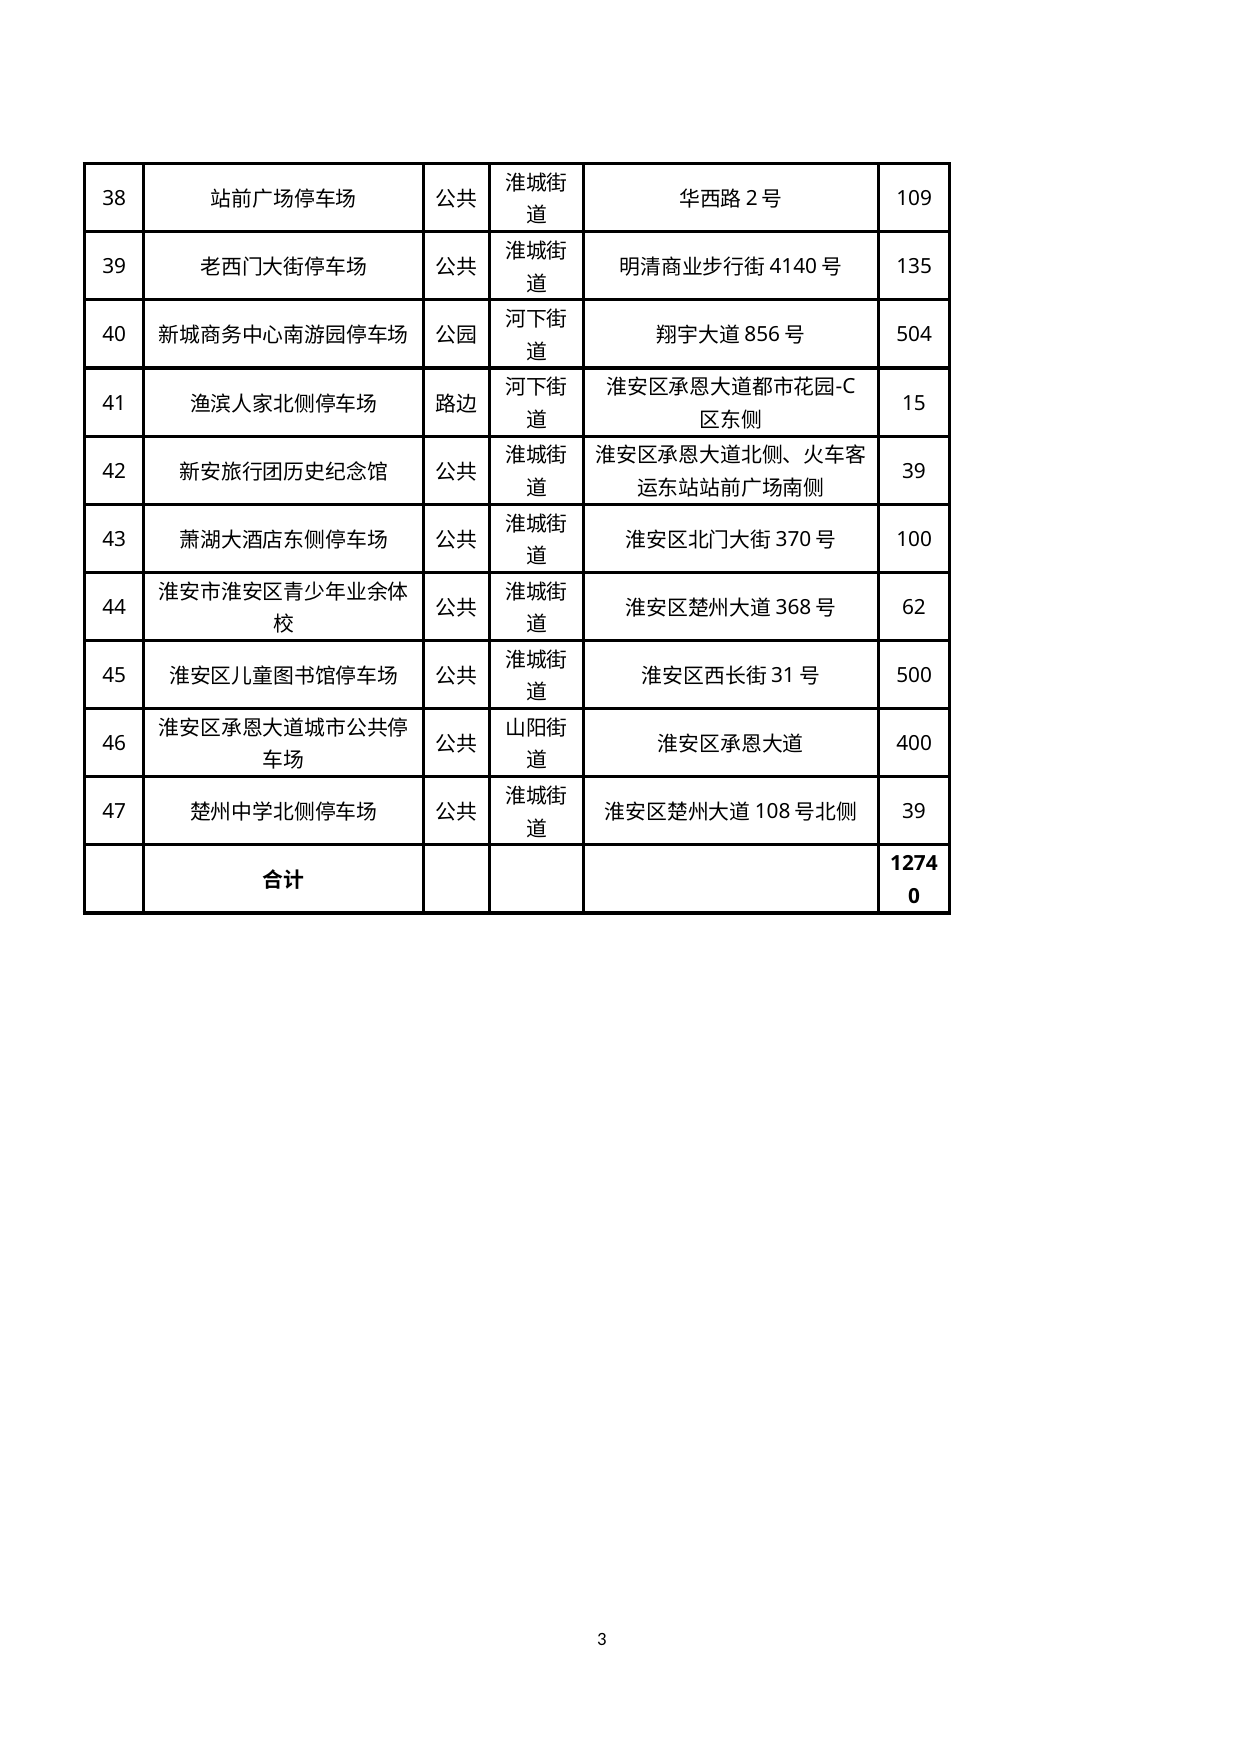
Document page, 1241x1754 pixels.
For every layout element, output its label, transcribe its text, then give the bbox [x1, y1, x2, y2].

table_cell 42 [86, 438, 142, 503]
table_cell 淮安区北门大街370号 [585, 506, 877, 571]
table_cell 109 [880, 165, 948, 230]
table_cell [585, 846, 877, 911]
table_cell 渔滨人家北侧停车场 [145, 370, 422, 434]
table_cell 山阳街道 [491, 710, 582, 775]
table_cell 公共 [425, 438, 488, 503]
table_cell 淮安区承恩大道都市花园-C区东侧 [585, 370, 877, 434]
table_cell 合计 [145, 846, 422, 911]
table_cell 公共 [425, 574, 488, 639]
table_cell 翔宇大道856号 [585, 301, 877, 366]
table_cell 公园 [425, 301, 488, 366]
table_cell 淮城街道 [491, 574, 582, 639]
table_cell 淮安区楚州大道108号北侧 [585, 778, 877, 843]
table_cell 39 [86, 233, 142, 298]
table_cell [491, 846, 582, 911]
table_cell 43 [86, 506, 142, 571]
table_cell 公共 [425, 506, 488, 571]
table_cell [86, 846, 142, 911]
table_cell 39 [880, 438, 948, 503]
table_cell 504 [880, 301, 948, 366]
table_cell 46 [86, 710, 142, 775]
table_cell 400 [880, 710, 948, 775]
table_cell 39 [880, 778, 948, 843]
table_cell 淮城街道 [491, 506, 582, 571]
table_cell 河下街道 [491, 370, 582, 434]
table_cell 38 [86, 165, 142, 230]
table_cell 淮城街道 [491, 438, 582, 503]
table_cell 淮城街道 [491, 778, 582, 843]
table_cell 站前广场停车场 [145, 165, 422, 230]
table_cell 老西门大街停车场 [145, 233, 422, 298]
table_cell 公共 [425, 710, 488, 775]
table_cell 淮安区承恩大道北侧、火车客运东站站前广场南侧 [585, 438, 877, 503]
table_cell 公共 [425, 165, 488, 230]
table_cell 公共 [425, 233, 488, 298]
table_cell 44 [86, 574, 142, 639]
table_cell 河下街道 [491, 301, 582, 366]
table_cell 淮安区楚州大道368号 [585, 574, 877, 639]
table_cell 新城商务中心南游园停车场 [145, 301, 422, 366]
table_cell 135 [880, 233, 948, 298]
table_cell 40 [86, 301, 142, 366]
table_cell 淮安区承恩大道 [585, 710, 877, 775]
table_cell 淮城街道 [491, 642, 582, 707]
table_cell 100 [880, 506, 948, 571]
table_cell 62 [880, 574, 948, 639]
table_cell 公共 [425, 778, 488, 843]
table_cell 萧湖大酒店东侧停车场 [145, 506, 422, 571]
table_cell 明清商业步行街4140号 [585, 233, 877, 298]
table_cell 新安旅行团历史纪念馆 [145, 438, 422, 503]
table_cell 15 [880, 370, 948, 434]
table_cell 500 [880, 642, 948, 707]
table_cell [425, 846, 488, 911]
table_cell 淮安区承恩大道城市公共停车场 [145, 710, 422, 775]
table_cell 淮安区西长街31号 [585, 642, 877, 707]
table_cell 路边 [425, 370, 488, 434]
table_cell 41 [86, 370, 142, 434]
table_cell 47 [86, 778, 142, 843]
table_cell 12740 [880, 846, 948, 911]
table_cell 45 [86, 642, 142, 707]
table_cell 华西路2号 [585, 165, 877, 230]
table_cell 淮城街道 [491, 233, 582, 298]
table_cell 淮安区儿童图书馆停车场 [145, 642, 422, 707]
table_cell 楚州中学北侧停车场 [145, 778, 422, 843]
table_cell 淮城街道 [491, 165, 582, 230]
table_cell 淮安市淮安区青少年业余体校 [145, 574, 422, 639]
table_cell 公共 [425, 642, 488, 707]
